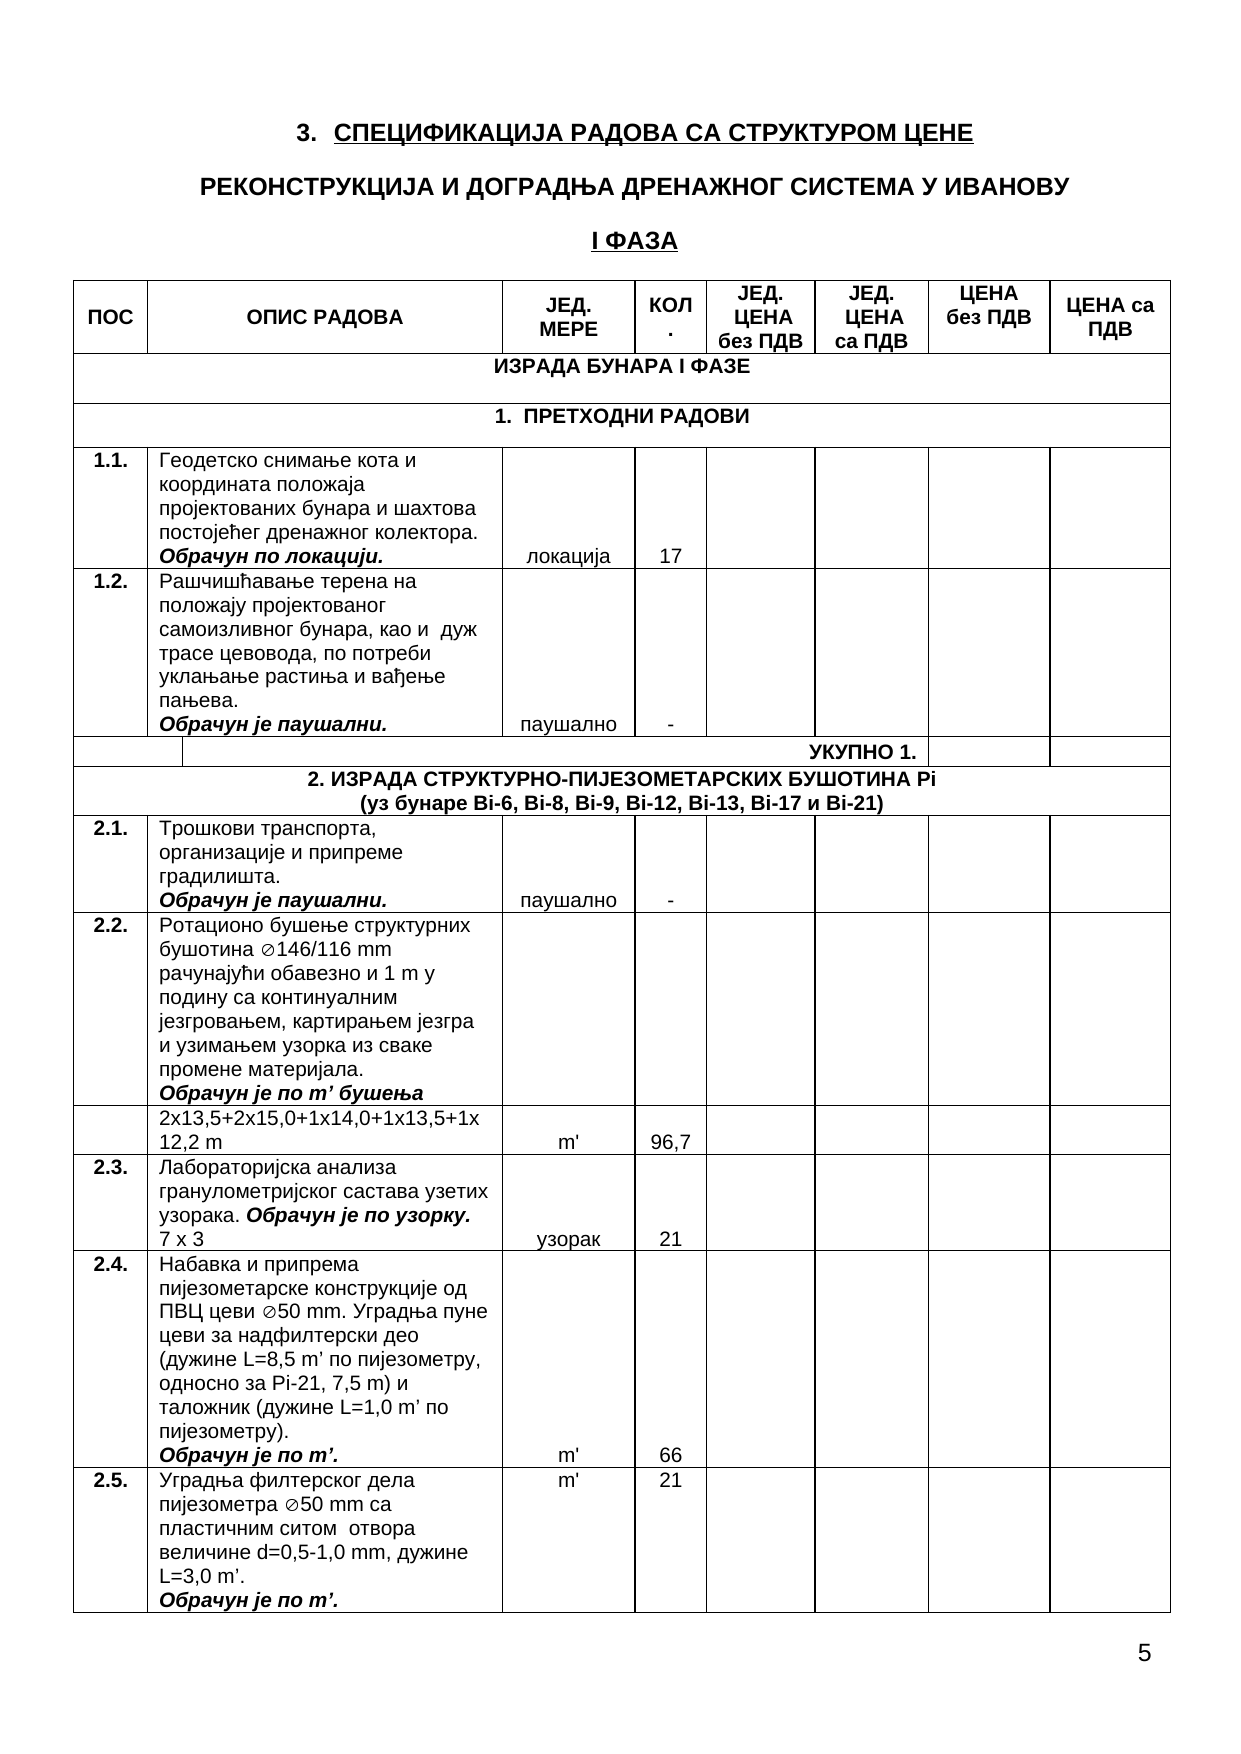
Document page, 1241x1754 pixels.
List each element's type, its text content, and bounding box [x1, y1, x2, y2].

table_cell [816, 448, 928, 567]
table_cell [707, 1251, 814, 1467]
table_cell [74, 1106, 147, 1153]
table_cell [707, 569, 814, 736]
table_cell [929, 1106, 1049, 1153]
table_cell [929, 569, 1049, 736]
table_cell [929, 1155, 1049, 1250]
table_cell [1051, 569, 1170, 736]
table_cell [1051, 1251, 1170, 1467]
table_cell Набавка и припрема пијезометарске конструкције од ПВЦ цеви 50 mm. Уградња пуне цеви за надфилтерски део (дужине L=8,5 m’ по пијезометру, односно за Pi-21, 7,5 m) и таложник (дужине L=1,0 m’ по пијезометру). Обрачун је по m’. [148, 1251, 502, 1467]
table_cell 2x13,5+2x15,0+1x14,0+1x13,5+1x12,2 m [148, 1106, 502, 1153]
table_cell m' [503, 1106, 634, 1153]
table_cell 66 [636, 1251, 706, 1467]
table_cell [816, 569, 928, 736]
table_cell [1051, 1106, 1170, 1153]
table_cell - [636, 569, 706, 736]
table_header ЈЕД. ЦЕНА са ПДВ [816, 281, 928, 353]
table_cell [816, 1155, 928, 1250]
table_cell [1051, 448, 1170, 567]
table_cell [707, 913, 814, 1104]
table_cell [503, 913, 634, 1104]
text I ФАЗА [118, 226, 1152, 254]
table_header КОЛ. [636, 281, 706, 353]
table_cell [74, 737, 182, 766]
table_cell [1051, 816, 1170, 912]
table_cell 2. ИЗРАДА СТРУКТУРНО-ПИЈЕЗОМЕТАРСКИХ БУШОТИНА Pi (уз бунаре Вi-6, Вi-8, Вi-9, Вi-12, Вi-13, Вi-17 и Вi-21) [74, 767, 1170, 815]
table_cell локација [503, 448, 634, 567]
table_cell [816, 1251, 928, 1467]
table_header ЈЕД. МЕРЕ [503, 281, 634, 353]
table_cell [1051, 1155, 1170, 1250]
table_cell [816, 1106, 928, 1153]
text РЕКОНСТРУКЦИЈА И ДОГРАДЊА ДРЕНАЖНОГ СИСТЕМА У ИВАНОВУ [118, 172, 1152, 201]
table_cell [929, 1251, 1049, 1467]
table_cell 2.1. [74, 816, 147, 912]
table_cell 1.1. [74, 448, 147, 567]
table_cell Лабораторијска анализа гранулометријског састава узетих узорака. Обрачун је по узорку. 7 x 3 [148, 1155, 502, 1250]
table_cell Ротационо бушење структурних бушотина 146/116 mm рачунајући обавезно и 1 m у подину са континуалним језгровањем, картирањем језгра и узимањем узорка из сваке промене материјала. Обрачун је по m’ бушења [148, 913, 502, 1104]
table_cell 17 [636, 448, 706, 567]
table_cell [929, 448, 1049, 567]
table_cell [929, 913, 1049, 1104]
table_cell 2.5. [74, 1468, 147, 1612]
table_header ЈЕД. ЦЕНА без ПДВ [707, 281, 814, 353]
table_cell Трошкови транспорта, организације и припреме градилишта. Обрачун је паушални. [148, 816, 502, 912]
table_cell [636, 913, 706, 1104]
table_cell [148, 1468, 502, 1612]
table_cell [1051, 913, 1170, 1104]
table_cell 21 [636, 1155, 706, 1250]
table_cell [707, 1155, 814, 1250]
table_header ЦЕНА без ПДВ [929, 281, 1049, 353]
table_cell m' [503, 1468, 634, 1612]
table_cell [1051, 1468, 1170, 1612]
table_cell паушално [503, 816, 634, 912]
table_cell 2.3. [74, 1155, 147, 1250]
table_header ЦЕНА са ПДВ [1051, 281, 1170, 353]
table_cell [707, 816, 814, 912]
table_cell [816, 816, 928, 912]
list СПЕЦИФИКАЦИЈА РАДОВА СА СТРУКТУРОМ ЦЕНЕ [118, 118, 1152, 147]
table_cell паушално [503, 569, 634, 736]
table_cell 1. ПРЕТХОДНИ РАДОВИ [74, 404, 1170, 447]
table_header ОПИС РАДОВА [148, 281, 502, 353]
table_cell - [636, 816, 706, 912]
table_cell [929, 737, 1049, 766]
table_cell Рашчишћавање терена на положају пројектованог самоизливног бунара, као и дуж трасе цевовода, по потреби уклањање растиња и вађење пањева. Обрачун је паушални. [148, 569, 502, 736]
table_cell Геодетско снимање кота и координата положаја пројектованих бунара и шахтова постојећег дренажног колектора. Обрачун по локацији. [148, 448, 502, 567]
table_cell m' [503, 1251, 634, 1467]
table_cell ИЗРАДА БУНАРА I ФАЗЕ [74, 354, 1170, 403]
table_cell [929, 1468, 1049, 1612]
table_cell 1.2. [74, 569, 147, 736]
table_cell [816, 1468, 928, 1612]
table_cell узорак [503, 1155, 634, 1250]
table_cell 2.4. [74, 1251, 147, 1467]
table_cell [929, 816, 1049, 912]
table_cell [1051, 737, 1170, 766]
table_cell 2.2. [74, 913, 147, 1104]
table_cell 96,7 [636, 1106, 706, 1153]
table_cell [816, 913, 928, 1104]
table_header ПОС [74, 281, 147, 353]
table_cell УКУПНО 1. [183, 737, 928, 766]
table_cell [707, 1106, 814, 1153]
table_cell [707, 1468, 814, 1612]
table_cell [707, 448, 814, 567]
table_cell 21 [636, 1468, 706, 1612]
